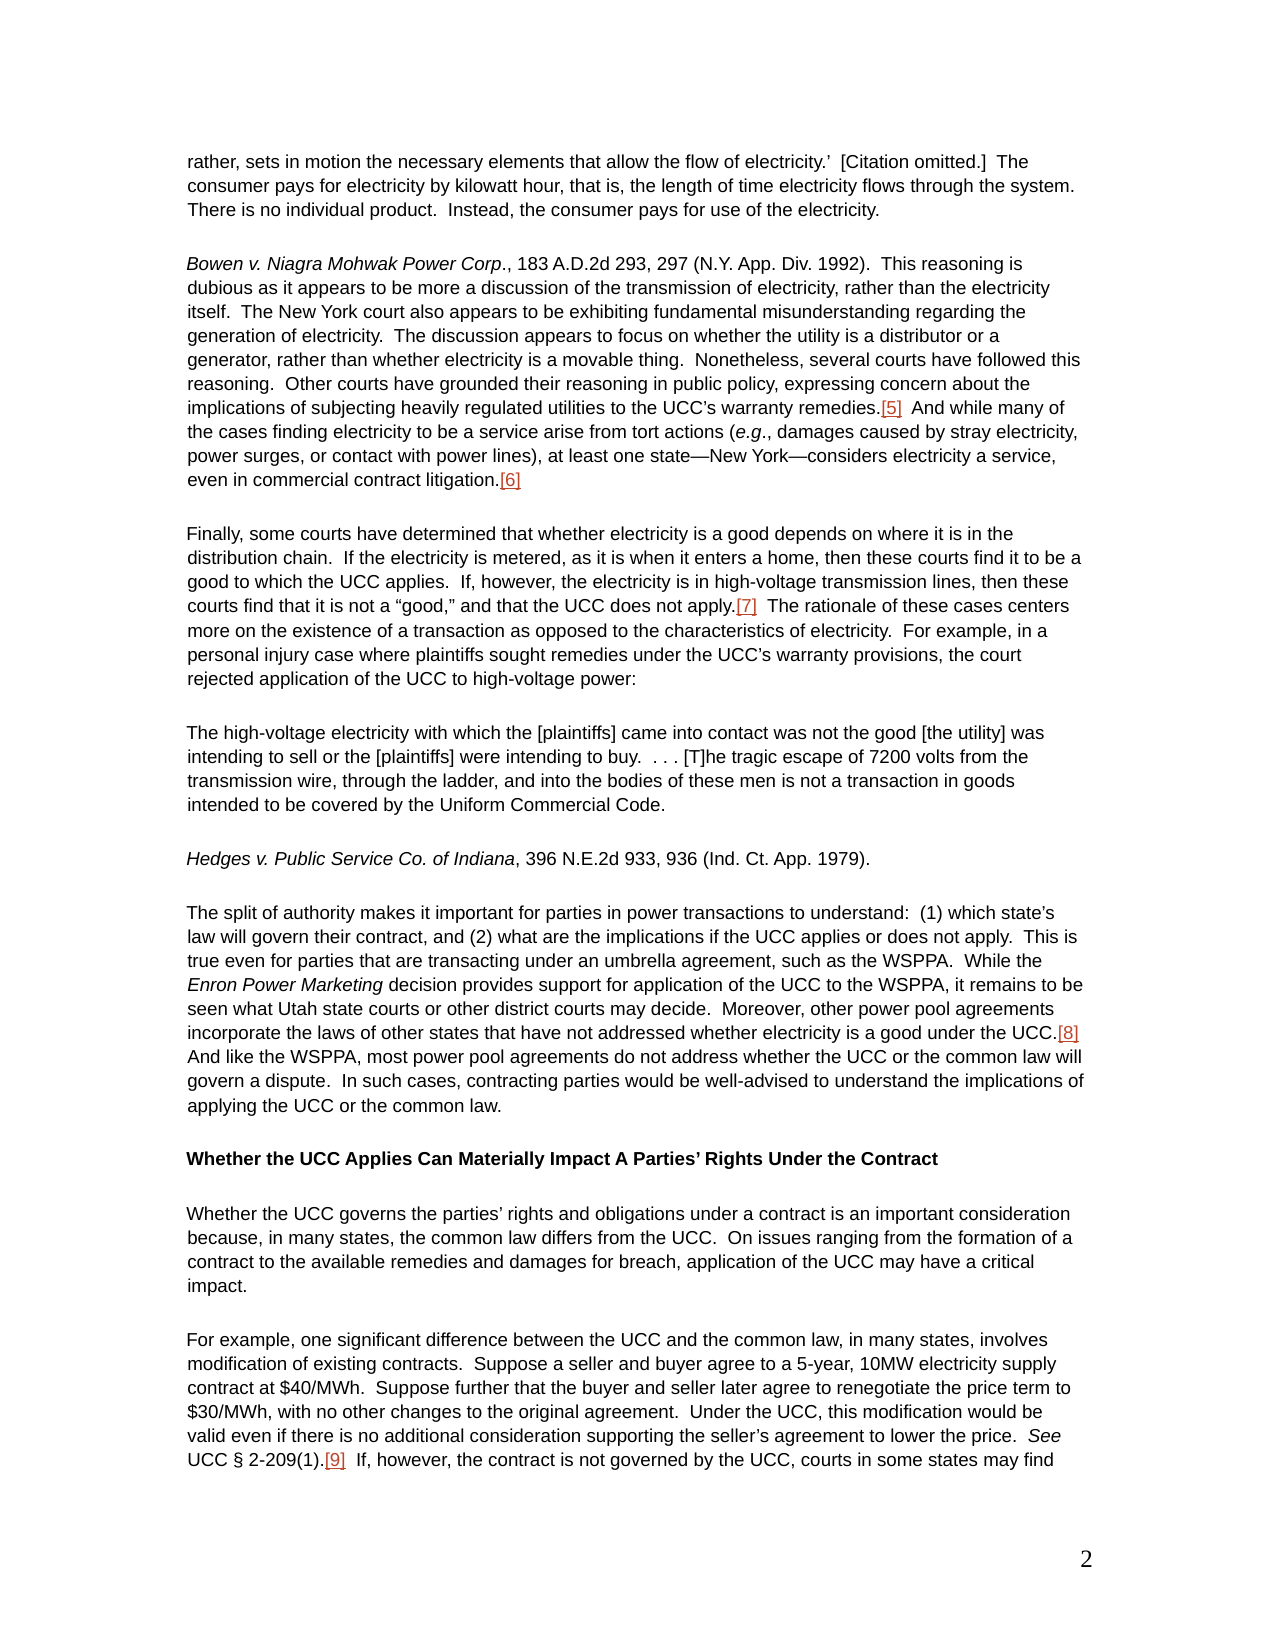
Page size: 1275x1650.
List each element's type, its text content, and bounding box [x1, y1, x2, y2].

text The high-voltage electricity with which the [plaintiffs] came into contact was not the good [the utility] was intending to sell or the [plaintiffs] were intending to buy. . . . [T]he tragic escape of 7200 volts from the transmission wire, through the ladder, and into the bodies of these men is not a transaction in goods intended to be covered by the Uniform Commercial Code. [186, 721, 1086, 815]
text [186, 150, 1086, 220]
subtitle Whether the UCC Applies Can Materially Impact A Parties’ Rights Under the Contract [186, 1148, 1093, 1170]
text Hedges v. Public Service Co. of Indiana, 396 N.E.2d 933, 936 (Ind. Ct. App. 1979). [186, 848, 1086, 869]
text Bowen v. Niagra Mohwak Power Corp., 183 A.D.2d 293, 297 (N.Y. App. Div. 1992). This reasoning is dubious as it appears to be more a discussion of the transmission of electricity, rather than the electricity itself. The New York court also appears to be exhibiting fundamental misunderstanding regarding the generation of electricity. The discussion appears to focus on whether the utility is a distributor or a generator, rather than whether electricity is a movable thing. Nonetheless, several courts have followed this reasoning. Other courts have grounded their reasoning in public policy, expressing concern about the implications of subjecting heavily regulated utilities to the UCC’s warranty remedies.[5] And while many of the cases finding electricity to be a service arise from tort actions (e.g., damages caused by stray electricity, power surges, or contact with power lines), at least one state—New York—considers electricity a service, even in commercial contract litigation.[6] [186, 252, 1086, 491]
text Finally, some courts have determined that whether electricity is a good depends on where it is in the distribution chain. If the electricity is metered, as it is when it enters a home, then these courts find it to be a good to which the UCC applies. If, however, the electricity is in high-voltage transmission lines, then these courts find that it is not a “good,” and that the UCC does not apply.[7] The rationale of these cases centers more on the existence of a transaction as opposed to the characteristics of electricity. For example, in a personal injury case where plaintiffs sought remedies under the UCC’s warranty provisions, the court rejected application of the UCC to high-voltage power: [186, 523, 1086, 689]
text The split of authority makes it important for parties in power transactions to understand: (1) which state’s law will govern their contract, and (2) what are the implications if the UCC applies or does not apply. This is true even for parties that are transacting under an umbrella agreement, such as the WSPPA. While the Enron Power Marketing decision provides support for application of the UCC to the WSPPA, it remains to be seen what Utah state courts or other district courts may decide. Moreover, other power pool agreements incorporate the laws of other states that have not addressed whether electricity is a good under the UCC.[8] And like the WSPPA, most power pool agreements do not address whether the UCC or the common law will govern a dispute. In such cases, contracting parties would be well-advised to understand the implications of applying the UCC or the common law. [186, 902, 1086, 1116]
text Whether the UCC governs the parties’ rights and obligations under a contract is an important consideration because, in many states, the common law differs from the UCC. On issues ranging from the formation of a contract to the available remedies and damages for breach, application of the UCC may have a critical impact. [186, 1202, 1086, 1296]
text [186, 1329, 1086, 1471]
